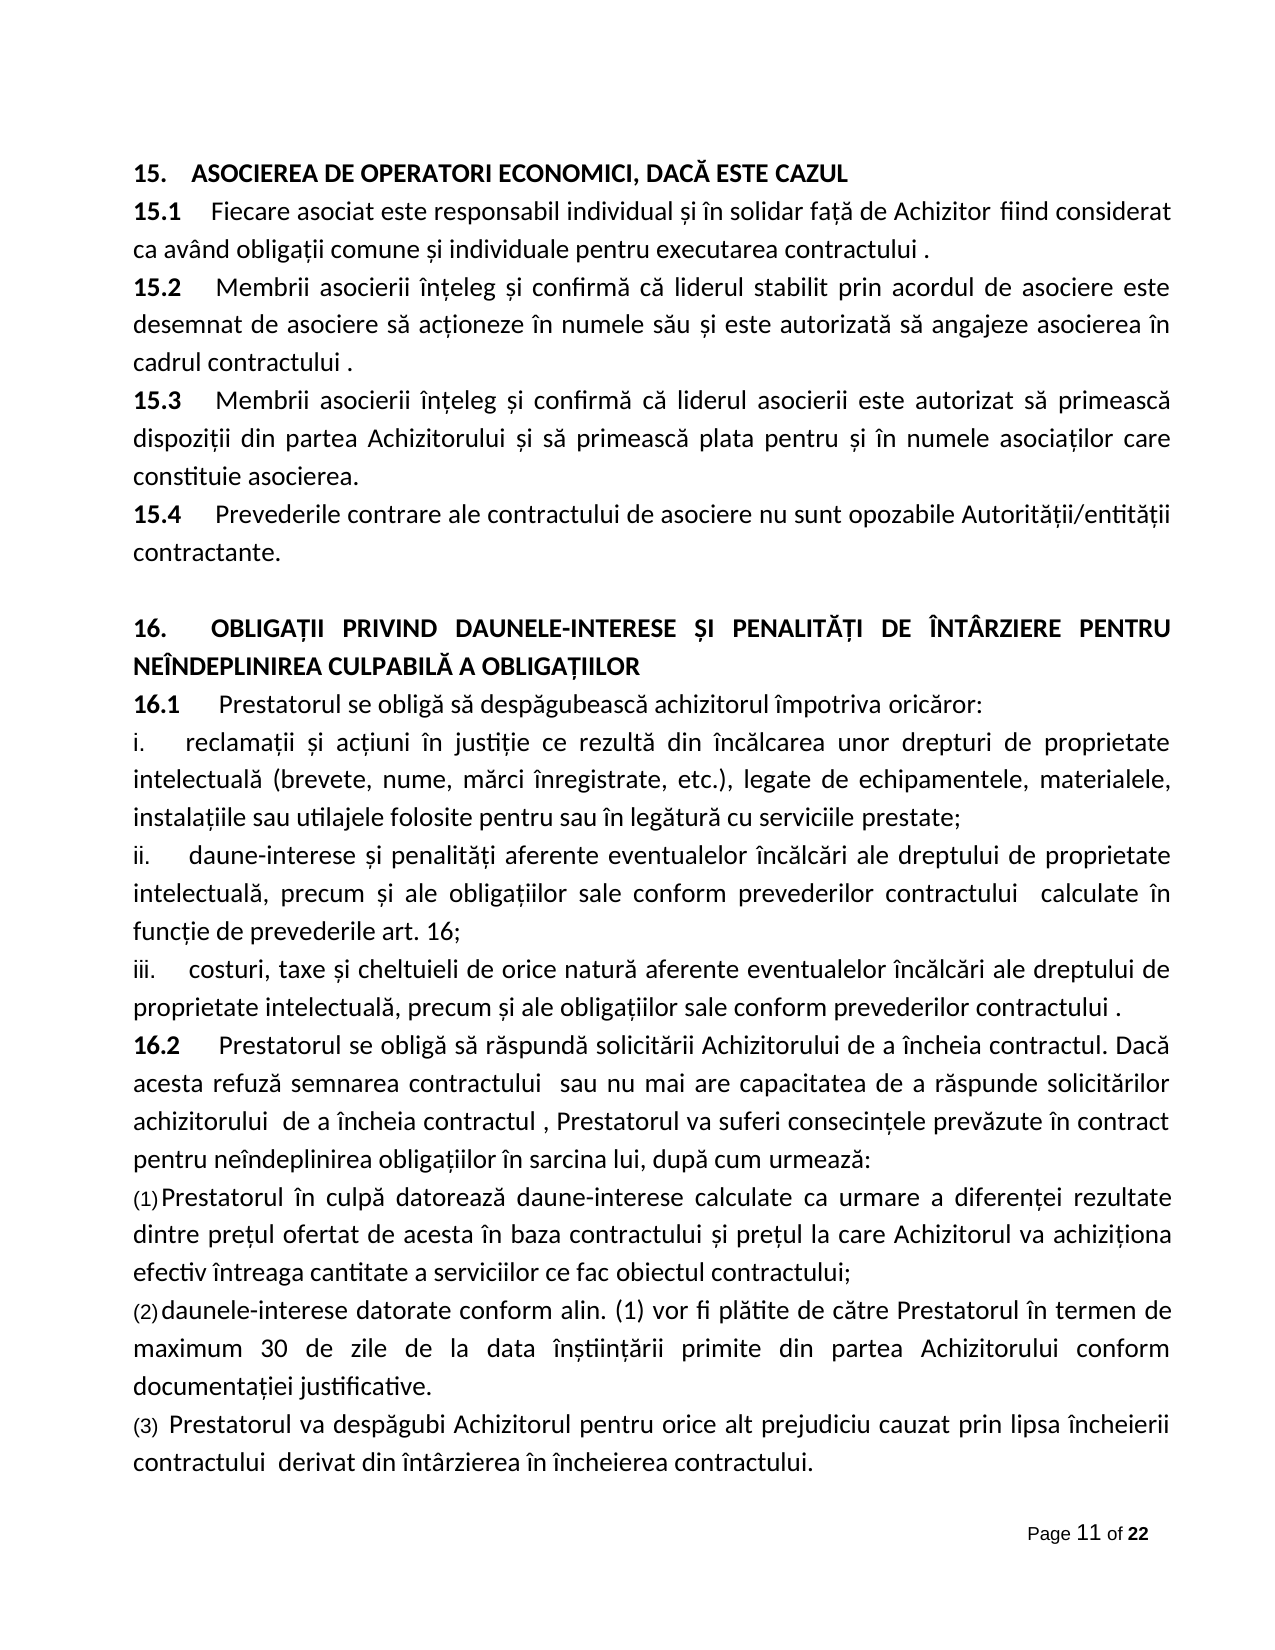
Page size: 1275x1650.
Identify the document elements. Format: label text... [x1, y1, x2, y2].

list Fiecare asociat este responsabil individual şi în solidar faţă de Achizitor fiind considerat ca având obligaţii comune şi individuale pentru executarea contractului . [133, 194, 1172, 265]
subtitle OBLIGAŢII PRIVIND DAUNELE-INTERESE ŞI PENALITĂŢI DE ÎNTÂRZIERE PENTRU NEÎNDEPLINIREA CULPABILĂ A OBLIGAŢIILOR [133, 611, 1172, 682]
list Prestatorul în culpă datorează daune-interese calculate ca urmare a diferenţei rezultate dintre preţul ofertat de acesta în baza contractului şi preţul la care Achizitorul va achiziţiona efectiv întreaga cantitate a serviciilor ce fac obiectul contractului; [133, 1180, 1172, 1289]
list daunele-interese datorate conform alin. (1) vor fi plătite de către Prestatorul în termen de maximum 30 de zile de la data înștiințării primite din partea Achizitorului conform documentației justificative. [133, 1293, 1172, 1402]
list Prevederile contrare ale contractului de asociere nu sunt opozabile Autorității/entității contractante. [133, 497, 1172, 568]
list Membrii asocierii înţeleg şi confirmă că liderul stabilit prin acordul de asociere este desemnat de asociere să acționeze în numele său şi este autorizată să angajeze asocierea în cadrul contractului . [133, 270, 1172, 379]
list reclamații și acțiuni în justiție ce rezultă din încălcarea unor drepturi de proprietate intelectuală (brevete, nume, mărci înregistrate, etc.), legate de echipamentele, materialele, instalațiile sau utilajele folosite pentru sau în legătură cu serviciile prestate; [133, 725, 1172, 834]
list Membrii asocierii înţeleg şi confirmă că liderul asocierii este autorizat să primească dispoziţii din partea Achizitorului şi să primească plata pentru şi în numele asociaţilor care constituie asocierea. [133, 383, 1172, 492]
list costuri, taxe și cheltuieli de orice natură aferente eventualelor încălcări ale dreptului de proprietate intelectuală, precum şi ale obligaţiilor sale conform prevederilor contractului . [133, 952, 1172, 1023]
list Prestatorul se obligă să despăgubească achizitorul împotriva oricăror: [133, 687, 1172, 720]
subtitle ASOCIEREA DE OPERATORI ECONOMICI, DACĂ ESTE CAZUL [133, 156, 1172, 189]
list Prestatorul va despăgubi Achizitorul pentru orice alt prejudiciu cauzat prin lipsa încheierii contractului derivat din întârzierea în încheierea contractului. [133, 1407, 1172, 1478]
list daune-interese şi penalităţi aferente eventualelor încălcări ale dreptului de proprietate intelectuală, precum şi ale obligaţiilor sale conform prevederilor contractului calculate în funcţie de prevederile art. 16; [133, 838, 1172, 947]
list Prestatorul se obligă să răspundă solicitării Achizitorului de a încheia contractul. Dacă acesta refuză semnarea contractului sau nu mai are capacitatea de a răspunde solicitărilor achizitorului de a încheia contractul , Prestatorul va suferi consecințele prevăzute în contract pentru neîndeplinirea obligațiilor în sarcina lui, după cum urmează: [133, 1028, 1172, 1175]
